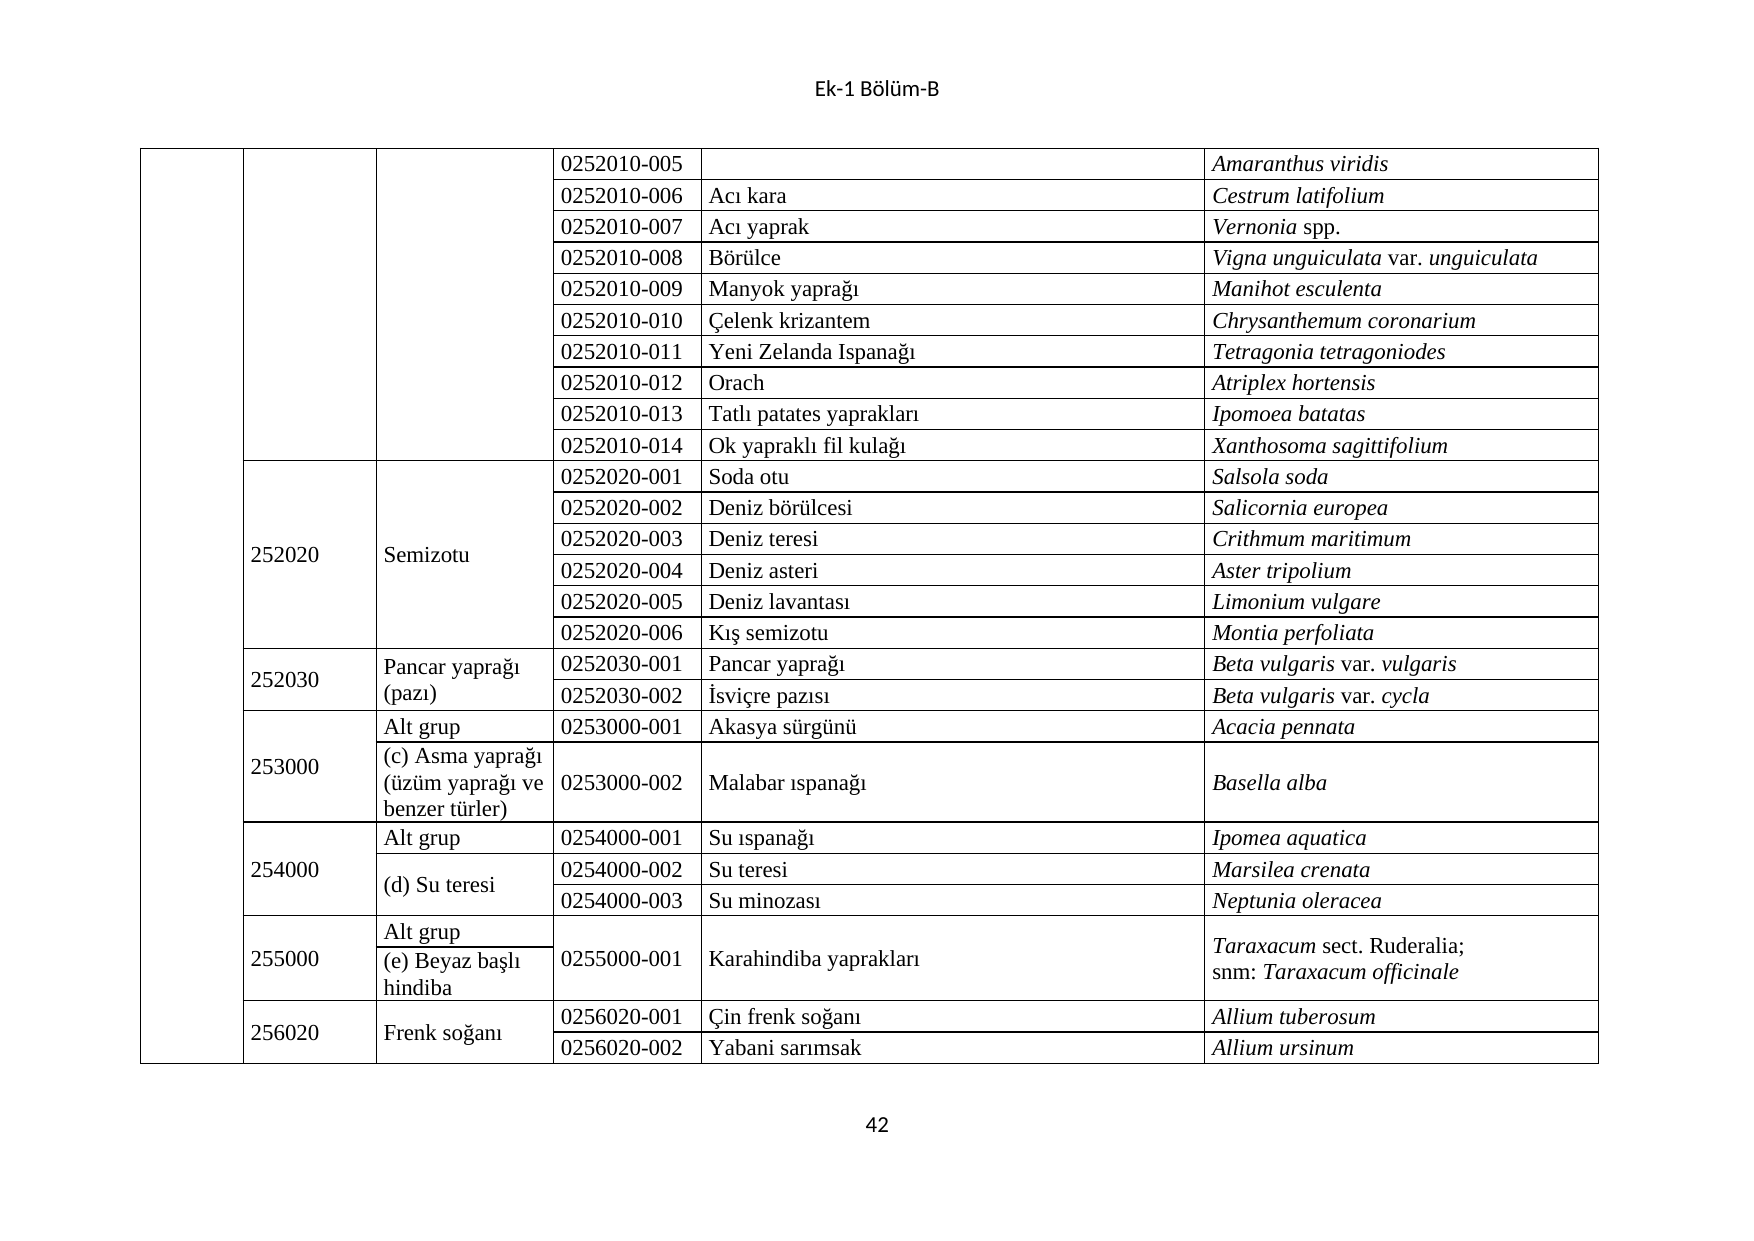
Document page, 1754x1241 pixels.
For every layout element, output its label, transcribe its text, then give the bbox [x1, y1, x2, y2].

table_cell Amaranthus viridis [1205, 149, 1598, 179]
table_cell 0252010-014 [554, 430, 701, 460]
table_cell Salicornia europea [1205, 493, 1598, 523]
table_cell 0253000-001 [554, 711, 701, 741]
table_cell 0252010-007 [554, 211, 701, 241]
table_cell Deniz teresi [702, 524, 1204, 554]
table_cell Tatlı patates yaprakları [702, 399, 1204, 429]
table_cell Semizotu [377, 461, 553, 648]
table_cell Allium tuberosum [1205, 1001, 1598, 1031]
table_cell Orach [702, 368, 1204, 398]
table_cell 0254000-003 [554, 885, 701, 915]
table_cell Marsilea crenata [1205, 854, 1598, 884]
table_cell (c) Asma yaprağı (üzüm yaprağı ve benzer türler) [377, 743, 553, 821]
table_cell Aster tripolium [1205, 555, 1598, 585]
table_cell Neptunia oleracea [1205, 885, 1598, 915]
table_cell Börülce [702, 243, 1204, 273]
table_cell 0252010-005 [554, 149, 701, 179]
table_cell Çelenk krizantem [702, 305, 1204, 335]
table_cell 253000 [244, 711, 376, 821]
table_cell İsviçre pazısı [702, 680, 1204, 710]
table_cell Malabar ıspanağı [702, 743, 1204, 821]
table_cell Alt grup [377, 823, 553, 853]
table_cell Xanthosoma sagittifolium [1205, 430, 1598, 460]
table_cell Manihot esculenta [1205, 274, 1598, 304]
table_cell 0252020-001 [554, 461, 701, 491]
table_cell Alt grup [377, 711, 553, 741]
table_cell Su minozası [702, 885, 1204, 915]
table_cell Chrysanthemum coronarium [1205, 305, 1598, 335]
table_cell Limonium vulgare [1205, 586, 1598, 616]
table_cell 252020 [244, 461, 376, 648]
table_cell 256020 [244, 1001, 376, 1063]
table_cell Yeni Zelanda Ispanağı [702, 336, 1204, 366]
table_cell 0252010-009 [554, 274, 701, 304]
table_cell Manyok yaprağı [702, 274, 1204, 304]
table_cell (d) Su teresi [377, 854, 553, 915]
table_cell Akasya sürgünü [702, 711, 1204, 741]
table_cell Ipomoea batatas [1205, 399, 1598, 429]
table_cell 0256020-002 [554, 1033, 701, 1063]
table_cell Crithmum maritimum [1205, 524, 1598, 554]
table_cell Beta vulgaris var. cycla [1205, 680, 1598, 710]
table_cell 0252020-006 [554, 618, 701, 648]
table_cell 0252030-002 [554, 680, 701, 710]
table_cell Deniz asteri [702, 555, 1204, 585]
table_cell 252030 [244, 649, 376, 710]
table_cell Deniz lavantası [702, 586, 1204, 616]
table_cell 255000 [244, 916, 376, 1000]
table_cell Su ıspanağı [702, 823, 1204, 853]
table_cell Karahindiba yaprakları [702, 916, 1204, 1000]
table_cell Ok yapraklı fil kulağı [702, 430, 1204, 460]
table_cell Çin frenk soğanı [702, 1001, 1204, 1031]
table_cell Acacia pennata [1205, 711, 1598, 741]
table_cell Taraxacum sect. Ruderalia; snm: Taraxacum officinale [1205, 916, 1598, 1000]
table_cell 0252010-008 [554, 243, 701, 273]
table_cell 0253000-002 [554, 743, 701, 821]
table_cell Vernonia spp. [1205, 211, 1598, 241]
table_cell Atriplex hortensis [1205, 368, 1598, 398]
table_cell Allium ursinum [1205, 1033, 1598, 1063]
table_cell 0252020-003 [554, 524, 701, 554]
table_cell 0255000-001 [554, 916, 701, 1000]
table_cell 0254000-002 [554, 854, 701, 884]
table_cell Frenk soğanı [377, 1001, 553, 1063]
table_cell Basella alba [1205, 743, 1598, 821]
table_cell 0252010-010 [554, 305, 701, 335]
table_cell 0252030-001 [554, 649, 701, 679]
table_cell Cestrum latifolium [1205, 180, 1598, 210]
table_cell Su teresi [702, 854, 1204, 884]
table_cell 0256020-001 [554, 1001, 701, 1031]
table_cell 0252010-012 [554, 368, 701, 398]
table_cell 0252010-006 [554, 180, 701, 210]
table_cell Tetragonia tetragoniodes [1205, 336, 1598, 366]
table_cell Soda otu [702, 461, 1204, 491]
table_cell 0252020-002 [554, 493, 701, 523]
table_cell Deniz börülcesi [702, 493, 1204, 523]
table_cell Yabani sarımsak [702, 1033, 1204, 1063]
table_cell Montia perfoliata [1205, 618, 1598, 648]
table_cell Alt grup [377, 916, 553, 946]
table_cell Pancar yaprağı [702, 649, 1204, 679]
table_cell 0254000-001 [554, 823, 701, 853]
table_cell Kış semizotu [702, 618, 1204, 648]
table_cell Beta vulgaris var. vulgaris [1205, 649, 1598, 679]
table_cell Ipomea aquatica [1205, 823, 1598, 853]
table_cell 0252020-004 [554, 555, 701, 585]
table_cell 254000 [244, 823, 376, 915]
table_cell Pancar yaprağı (pazı) [377, 649, 553, 710]
table_cell 0252020-005 [554, 586, 701, 616]
table_cell Acı yaprak [702, 211, 1204, 241]
table_cell Acı kara [702, 180, 1204, 210]
table_cell Vigna unguiculata var. unguiculata [1205, 243, 1598, 273]
table_cell Salsola soda [1205, 461, 1598, 491]
table_cell 0252010-011 [554, 336, 701, 366]
table_cell 0252010-013 [554, 399, 701, 429]
table_cell (e) Beyaz başlı hindiba [377, 948, 553, 1000]
